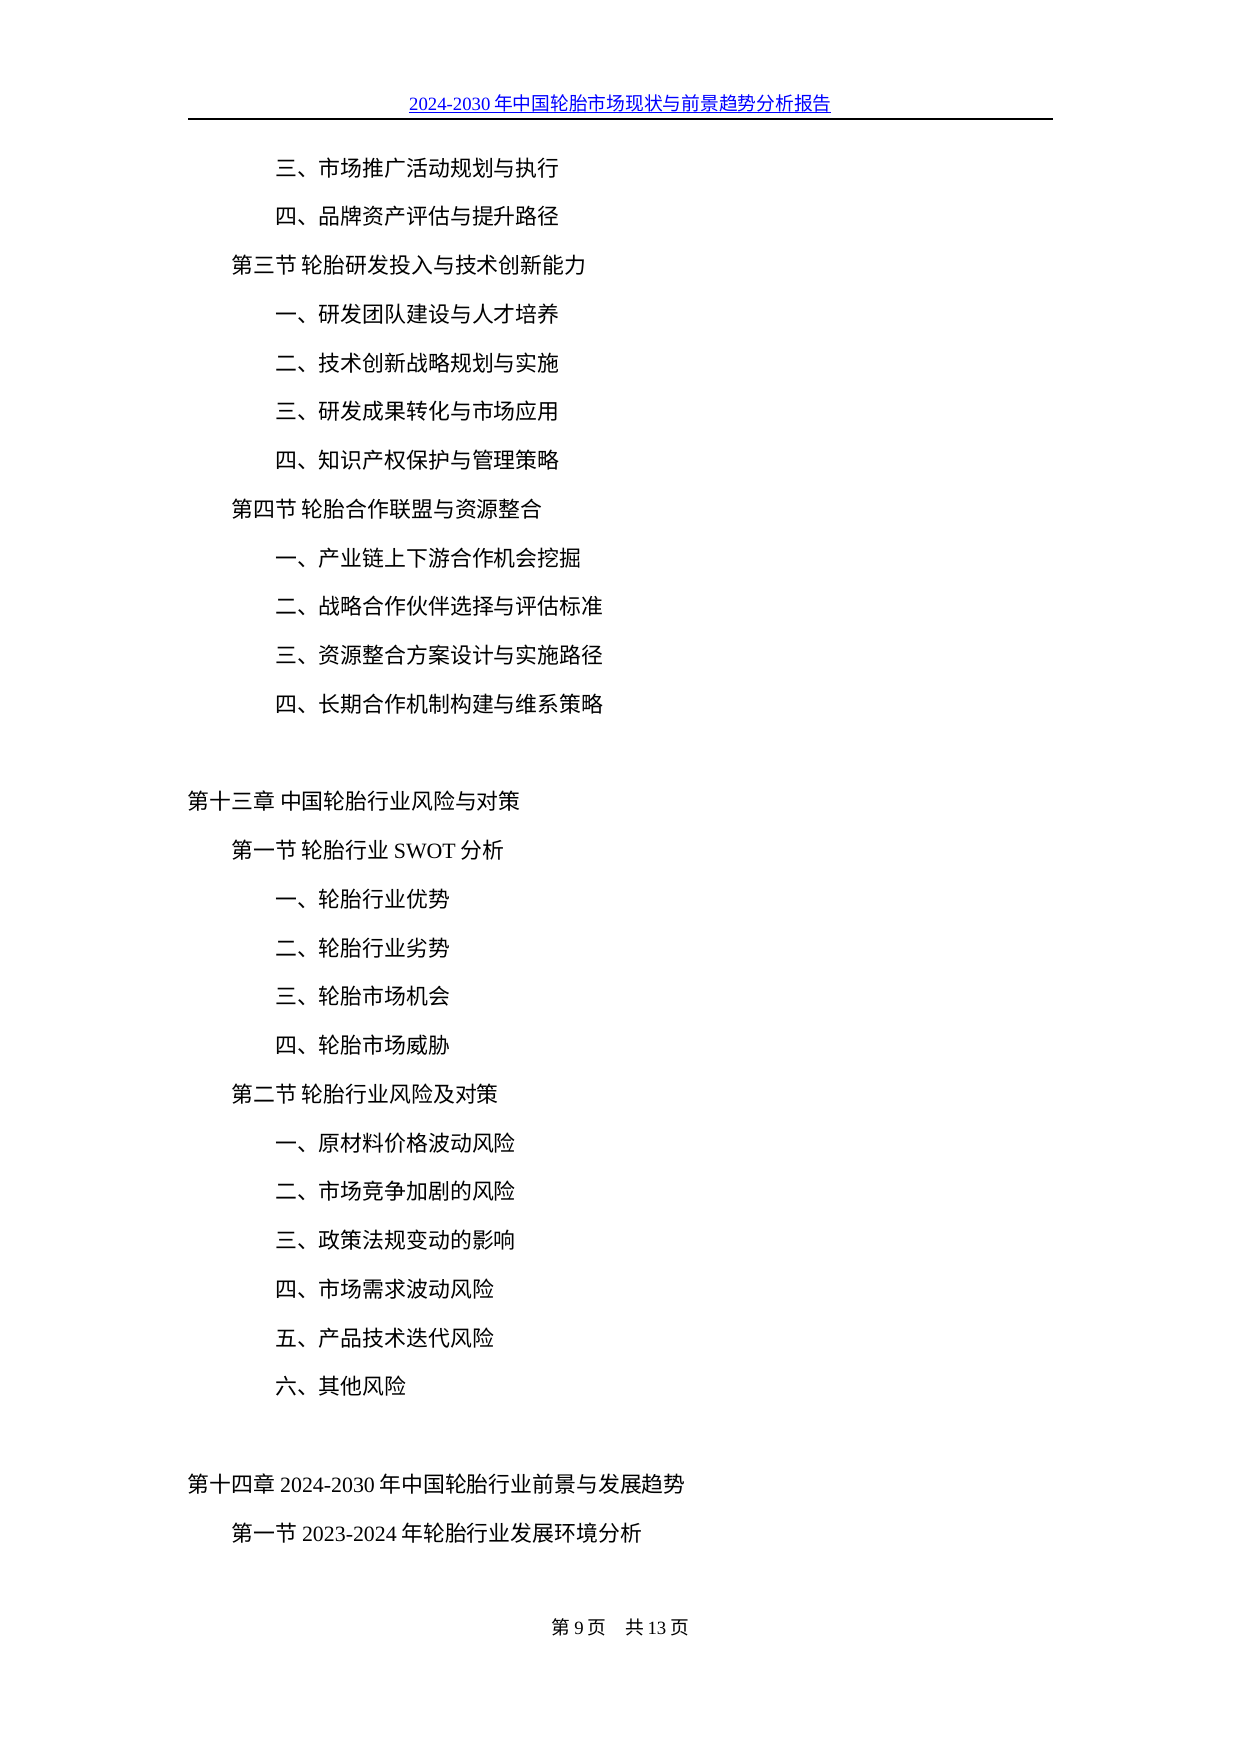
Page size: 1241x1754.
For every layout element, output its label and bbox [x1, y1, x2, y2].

text [187, 150, 1053, 1548]
